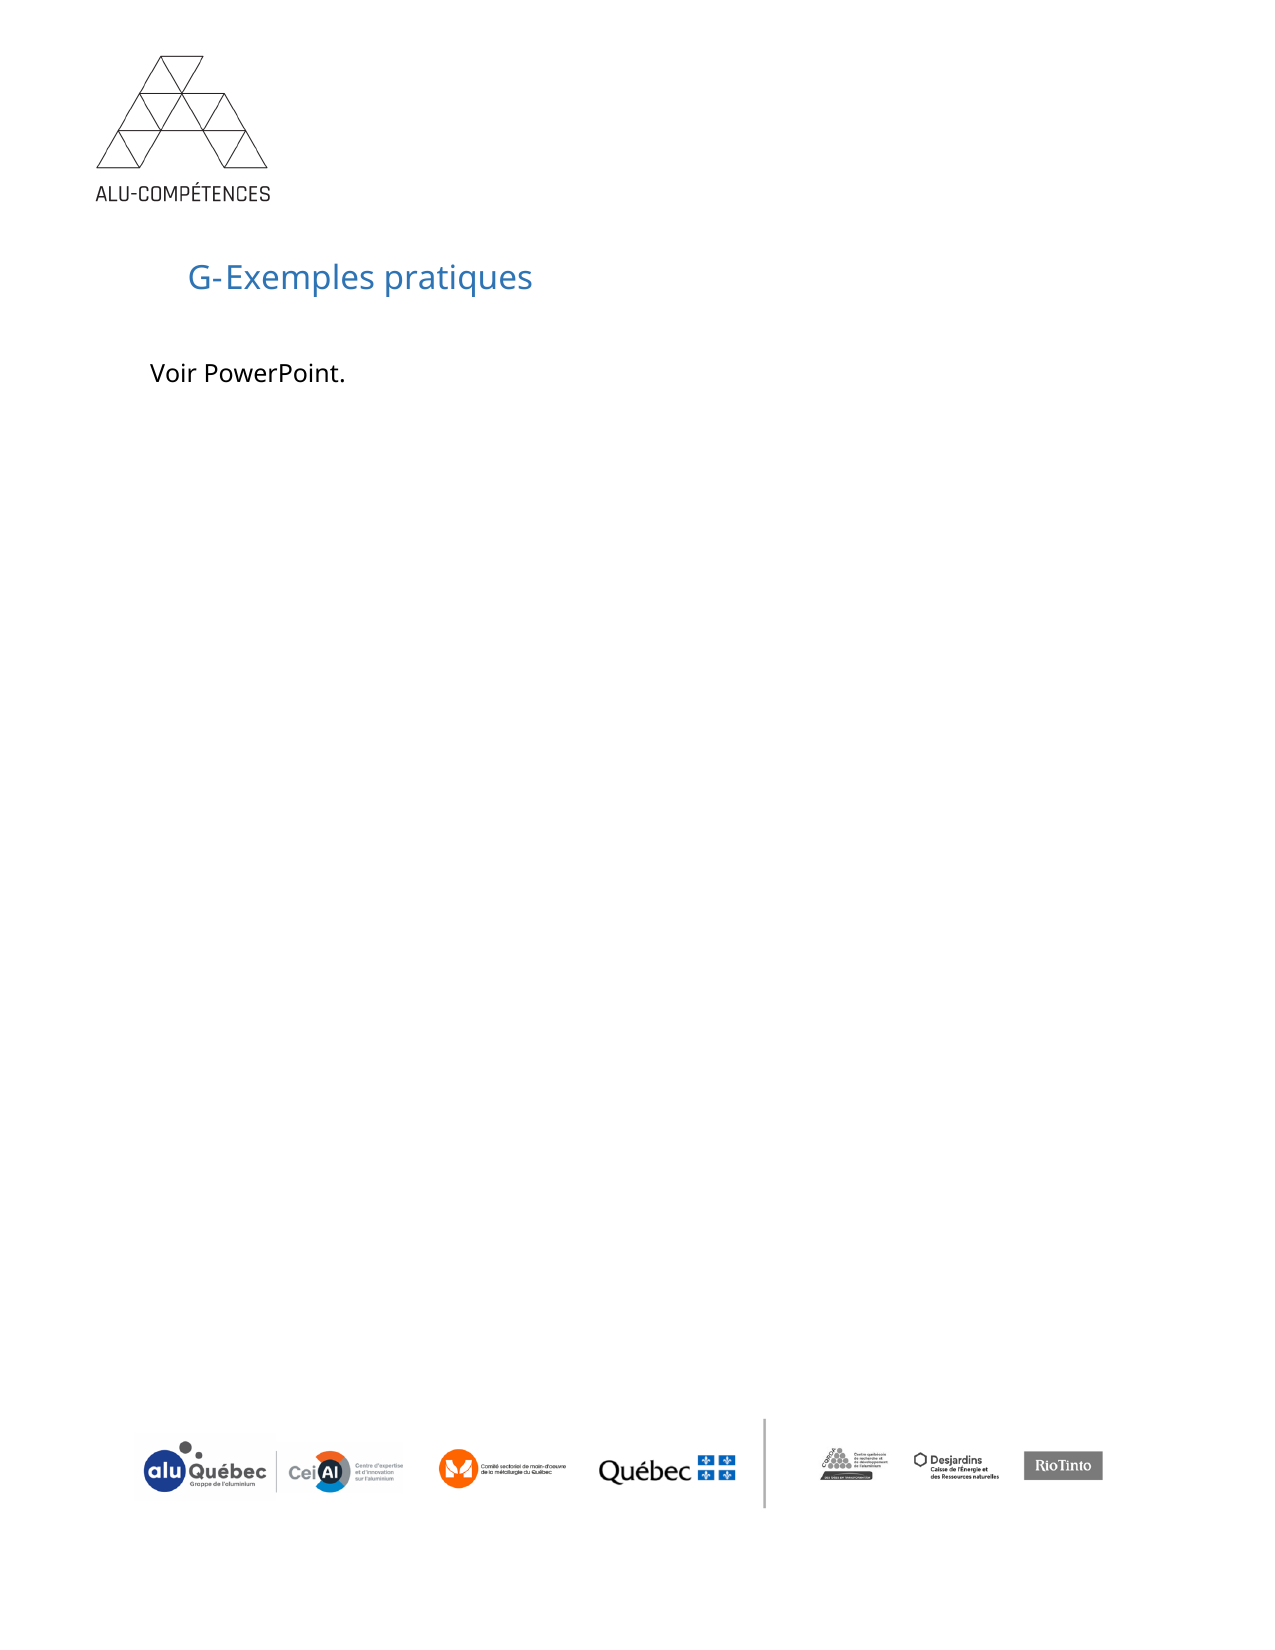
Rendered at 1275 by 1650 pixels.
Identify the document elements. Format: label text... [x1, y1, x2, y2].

subtitle Exemples pratiques [187, 253, 1125, 299]
picture [105, 1382, 1152, 1542]
text Voir PowerPoint. [150, 356, 1125, 390]
